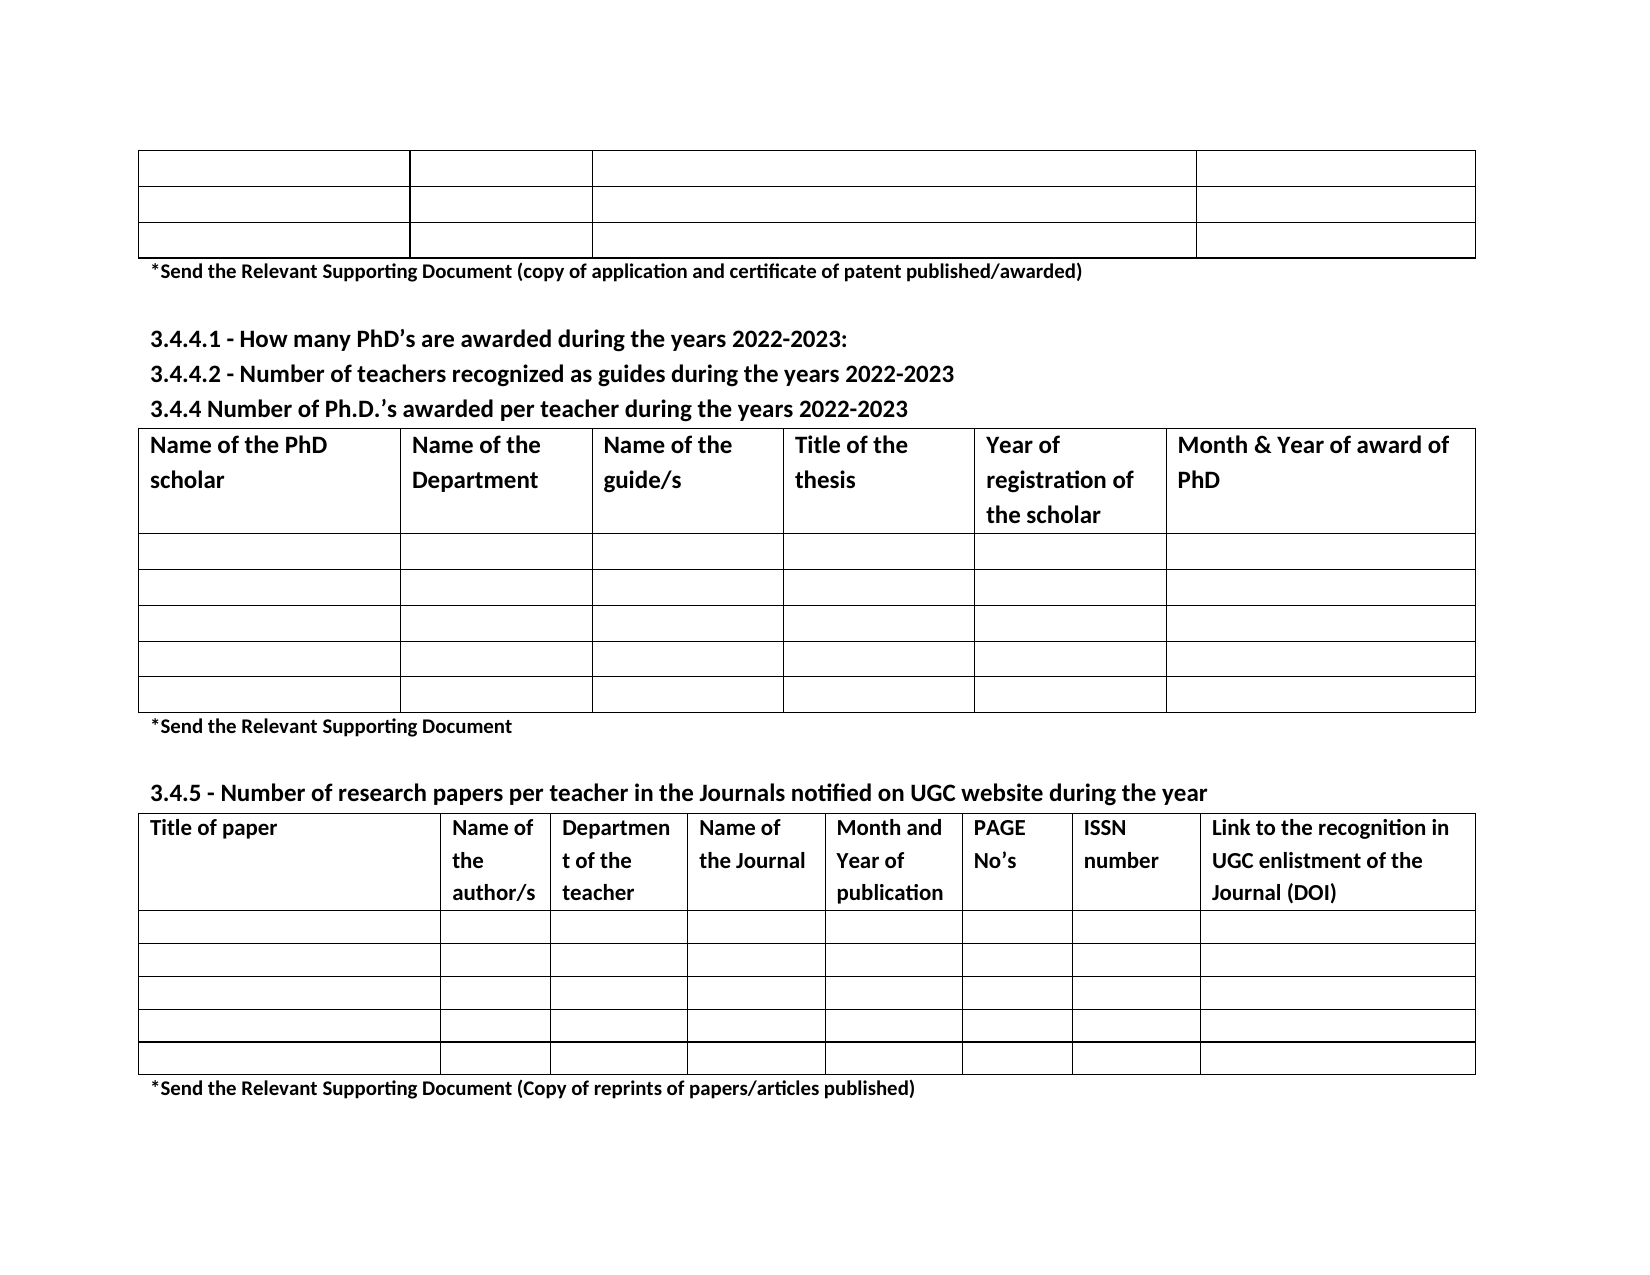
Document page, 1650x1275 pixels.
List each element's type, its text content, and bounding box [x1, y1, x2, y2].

table_cell [593, 642, 783, 676]
table_cell [1197, 187, 1475, 222]
table_cell [593, 606, 783, 641]
table_cell [1201, 944, 1475, 976]
table_cell [551, 944, 687, 976]
table_cell [784, 677, 974, 712]
table_cell [1167, 606, 1475, 641]
table_cell [1073, 1043, 1200, 1074]
table_cell [401, 606, 592, 641]
table_cell [688, 911, 825, 943]
text 3.4.4.1 - How many PhD’s are awarded during the years 2022-2023: [150, 323, 1500, 353]
table_cell [975, 570, 1166, 605]
table_cell [139, 606, 400, 641]
table_cell [551, 1043, 687, 1074]
table_cell [1167, 642, 1475, 676]
table_header Name of the guide/s [593, 429, 783, 533]
table_cell [1073, 944, 1200, 976]
table_cell [826, 1010, 962, 1041]
table_cell [688, 944, 825, 976]
table_cell [1197, 151, 1475, 186]
table_cell [1201, 977, 1475, 1008]
text 3.4.4.2 - Number of teachers recognized as guides during the years 2022-2023 [150, 358, 1500, 388]
table_cell [1073, 911, 1200, 943]
table_cell [411, 187, 592, 222]
table_cell [139, 642, 400, 676]
table_cell [1201, 1010, 1475, 1041]
table_cell [593, 151, 1196, 186]
table_cell [963, 944, 1072, 976]
table_cell [401, 534, 592, 569]
text 3.4.5 - Number of research papers per teacher in the Journals notified on UGC website during the year [150, 777, 1500, 808]
table_cell [784, 570, 974, 605]
table_header Title of paper [139, 814, 440, 910]
table_header Name of the author/s [441, 814, 550, 910]
table_header PAGE No’s [963, 814, 1072, 910]
table_cell [139, 977, 440, 1008]
table_cell [1073, 1010, 1200, 1041]
table_cell [688, 1010, 825, 1041]
table_cell [688, 977, 825, 1008]
table_cell [593, 534, 783, 569]
table_cell [411, 223, 592, 257]
table_cell [139, 1043, 440, 1074]
table_cell [826, 977, 962, 1008]
text *Send the Relevant Supporting Document (copy of application and certificate of patent published/awarded) [150, 258, 1500, 284]
table_cell [139, 677, 400, 712]
table_cell [401, 642, 592, 676]
table_cell [441, 1043, 550, 1074]
table_cell [441, 911, 550, 943]
table_header Month and Year of publication [826, 814, 962, 910]
table_cell [784, 606, 974, 641]
table_cell [975, 642, 1166, 676]
table_cell [784, 534, 974, 569]
table_header Name of the PhD scholar [139, 429, 400, 533]
table_cell [975, 534, 1166, 569]
table_cell [826, 911, 962, 943]
table_cell [139, 570, 400, 605]
table_cell [1073, 977, 1200, 1008]
table_cell [139, 187, 409, 222]
table_header Department of the teacher [551, 814, 687, 910]
table_cell [139, 534, 400, 569]
table_cell [593, 223, 1196, 257]
table_cell [441, 1010, 550, 1041]
text 3.4.4 Number of Ph.D.’s awarded per teacher during the years 2022-2023 [150, 393, 1500, 423]
table_cell [1197, 223, 1475, 257]
table_cell [139, 223, 409, 257]
table_header Name of the Department [401, 429, 592, 533]
table_cell [593, 570, 783, 605]
text *Send the Relevant Supporting Document [150, 713, 1500, 739]
table_cell [975, 677, 1166, 712]
table_cell [401, 570, 592, 605]
text *Send the Relevant Supporting Document (Copy of reprints of papers/articles published) [150, 1075, 1500, 1101]
table_header Name of the Journal [688, 814, 825, 910]
table_cell [826, 944, 962, 976]
table_header Month & Year of award of PhD [1167, 429, 1475, 533]
table_cell [963, 911, 1072, 943]
table_cell [1167, 677, 1475, 712]
table_header Link to the recognition in UGC enlistment of the Journal (DOI) [1201, 814, 1475, 910]
table_cell [1201, 1043, 1475, 1074]
table_cell [139, 911, 440, 943]
table_header ISSN number [1073, 814, 1200, 910]
table_cell [784, 642, 974, 676]
table_cell [1201, 911, 1475, 943]
table_cell [1167, 570, 1475, 605]
table_cell [401, 677, 592, 712]
table_cell [963, 1043, 1072, 1074]
table_cell [963, 977, 1072, 1008]
table_cell [963, 1010, 1072, 1041]
table_cell [688, 1043, 825, 1074]
table_cell [441, 944, 550, 976]
table_cell [139, 151, 409, 186]
table_cell [139, 1010, 440, 1041]
table_cell [551, 977, 687, 1008]
table_cell [593, 677, 783, 712]
table_cell [551, 911, 687, 943]
table_cell [411, 151, 592, 186]
table_cell [1167, 534, 1475, 569]
table_cell [975, 606, 1166, 641]
table_cell [593, 187, 1196, 222]
table_header Year of registration of the scholar [975, 429, 1166, 533]
table_cell [826, 1043, 962, 1074]
table_cell [441, 977, 550, 1008]
table_cell [551, 1010, 687, 1041]
table_cell [139, 944, 440, 976]
table_header Title of the thesis [784, 429, 974, 533]
